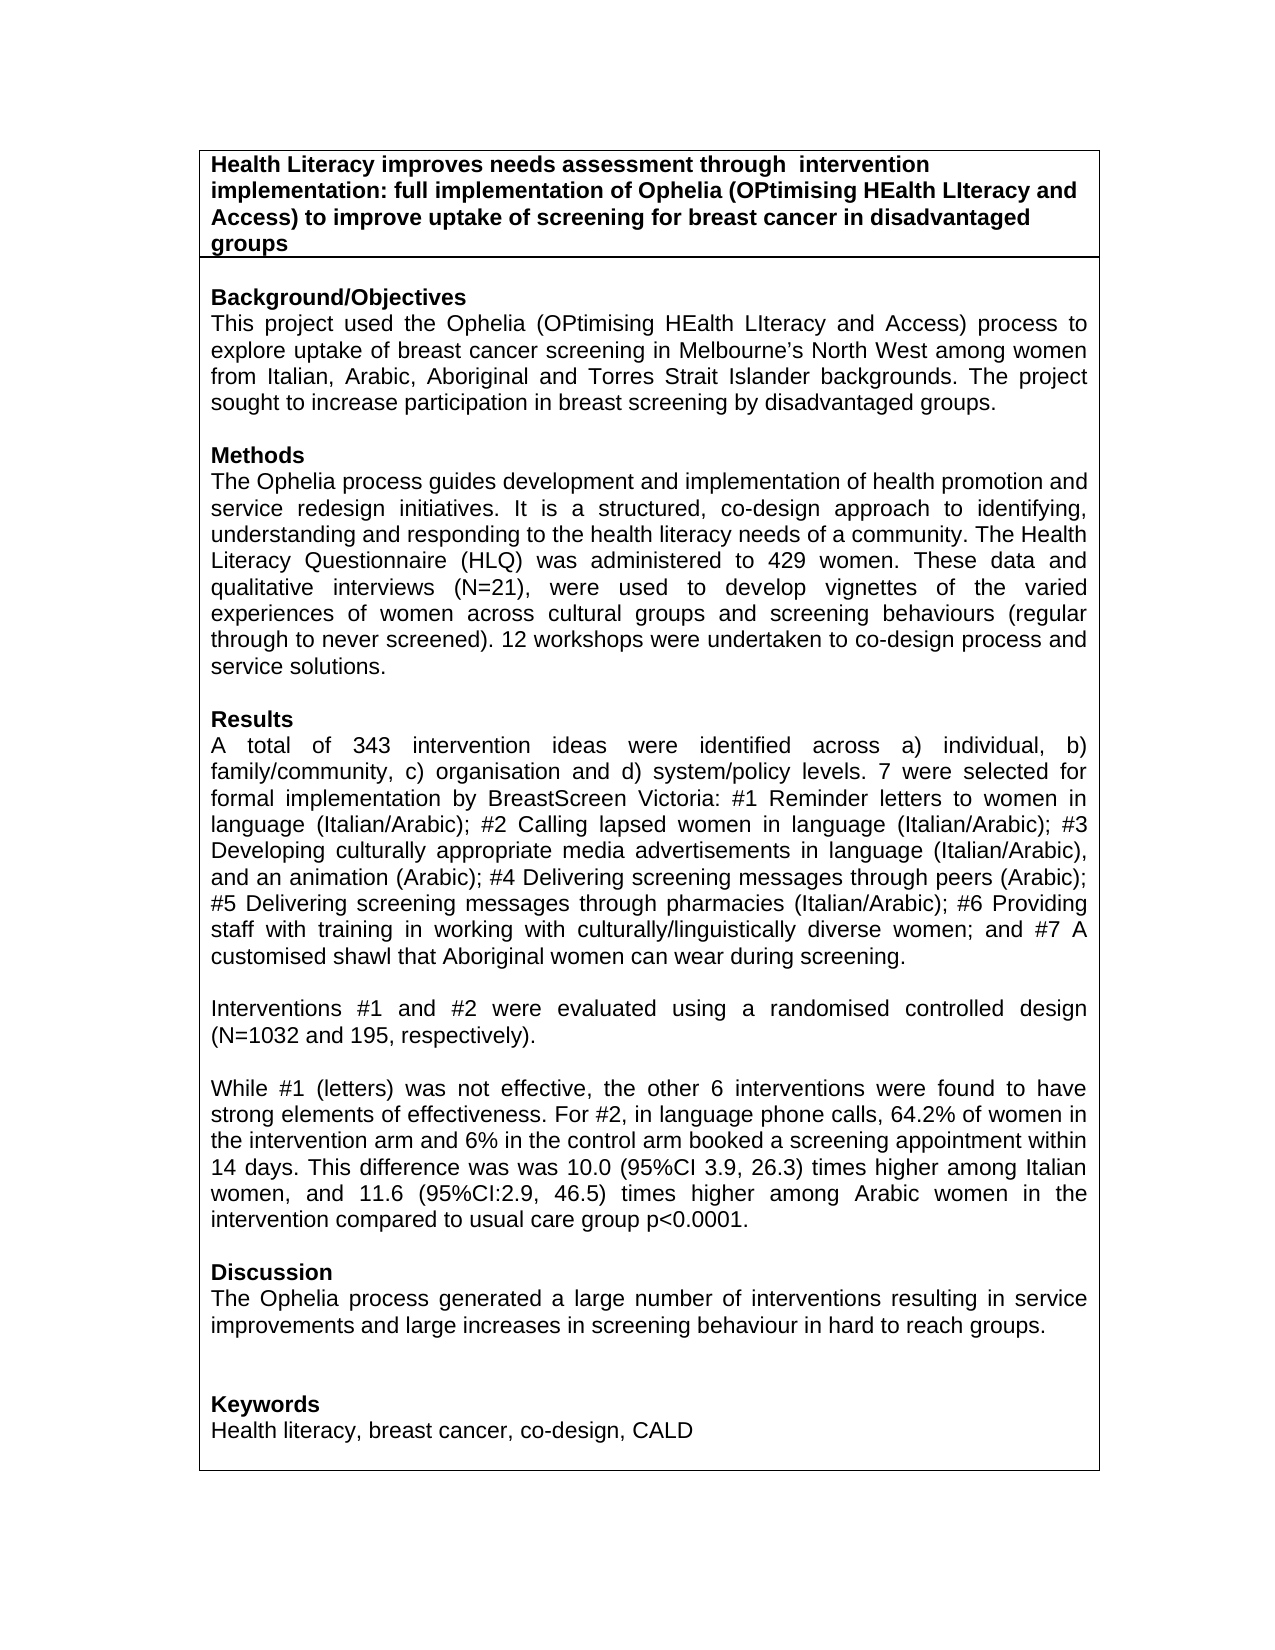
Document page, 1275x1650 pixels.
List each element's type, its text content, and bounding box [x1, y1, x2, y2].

table_cell Background/Objectives This project used the Ophelia (OPtimising HEalth LIteracy and Access) process to explore uptake of breast cancer screening in Melbourne’s North West among women from Italian, Arabic, Aboriginal and Torres Strait Islander backgrounds. The project sought to increase participation in breast screening by disadvantaged groups. Methods The Ophelia process guides development and implementation of health promotion and service redesign initiatives. It is a structured, co-design approach to identifying, understanding and responding to the health literacy needs of a community. The Health Literacy Questionnaire (HLQ) was administered to 429 women. These data and qualitative interviews (N=21), were used to develop vignettes of the varied experiences of women across cultural groups and screening behaviours (regular through to never screened). 12 workshops were undertaken to co-design process and service solutions. Results A total of 343 intervention ideas were identified across a) individual, b) family/community, c) organisation and d) system/policy levels. 7 were selected for formal implementation by BreastScreen Victoria: #1 Reminder letters to women in language (Italian/Arabic); #2 Calling lapsed women in language (Italian/Arabic); #3 Developing culturally appropriate media advertisements in language (Italian/Arabic), and an animation (Arabic); #4 Delivering screening messages through peers (Arabic); #5 Delivering screening messages through pharmacies (Italian/Arabic); #6 Providing staff with training in working with culturally/linguistically diverse women; and #7 A customised shawl that Aboriginal women can wear during screening. Interventions #1 and #2 were evaluated using a randomised controlled design (N=1032 and 195, respectively). While #1 (letters) was not effective, the other 6 interventions were found to have strong elements of effectiveness. For #2, in language phone calls, 64.2% of women in the intervention arm and 6% in the control arm booked a screening appointment within 14 days. This difference was was 10.0 (95%CI 3.9, 26.3) times higher among Italian women, and 11.6 (95%CI:2.9, 46.5) times higher among Arabic women in the intervention compared to usual care group p<0.0001. Discussion The Ophelia process generated a large number of interventions resulting in service improvements and large increases in screening behaviour in hard to reach groups. Keywords Health literacy, breast cancer, co-design, CALD [200, 258, 1099, 1470]
table_header Health Literacy improves needs assessment through intervention implementation: full implementation of Ophelia (OPtimising HEalth LIteracy and Access) to improve uptake of screening for breast cancer in disadvantaged groups [200, 151, 1099, 256]
